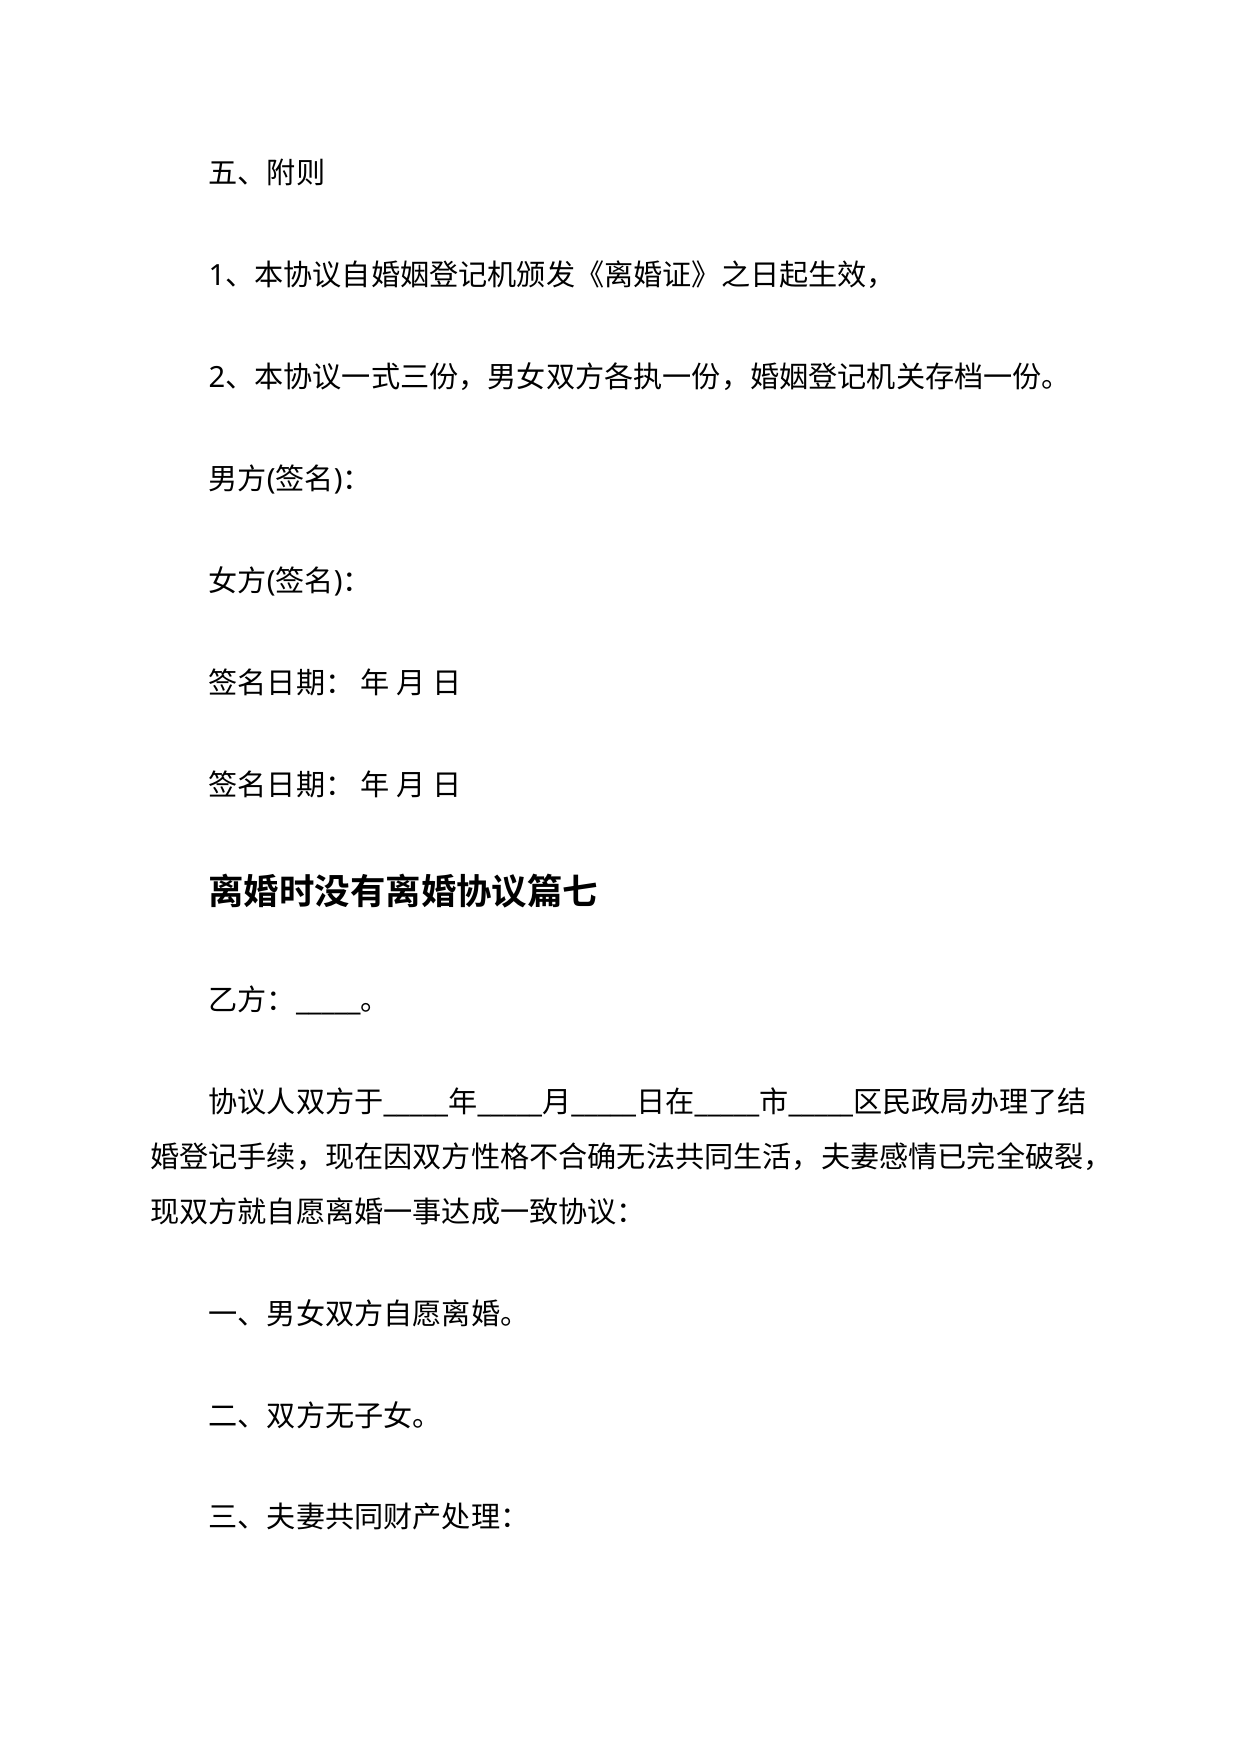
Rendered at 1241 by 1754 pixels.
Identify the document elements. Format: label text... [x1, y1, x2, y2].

text 女方(签名)： [150, 558, 1090, 600]
text 签名日期： 年 月 日 [150, 660, 1090, 702]
text 二、双方无子女。 [150, 1392, 1090, 1434]
text 1、本协议自婚姻登记机颁发《离婚证》之日起生效， [150, 252, 1090, 294]
text 协议人双方于_____年_____月_____日在_____市_____区民政局办理了结婚登记手续，现在因双方性格不合确无法共同生活，夫妻感情已完全破裂，现双方就自愿离婚一事达成一致协议： [150, 1079, 1090, 1231]
text 一、男女双方自愿离婚。 [150, 1290, 1090, 1333]
text 2、本协议一式三份，男女双方各执一份，婚姻登记机关存档一份。 [150, 354, 1090, 396]
text 离婚时没有离婚协议篇七 [150, 863, 1090, 914]
text 男方(签名)： [150, 456, 1090, 498]
text 三、夫妻共同财产处理： [150, 1494, 1090, 1536]
text 乙方：_____。 [150, 977, 1090, 1019]
text 五、附则 [150, 150, 1090, 192]
text 签名日期： 年 月 日 [150, 761, 1090, 804]
